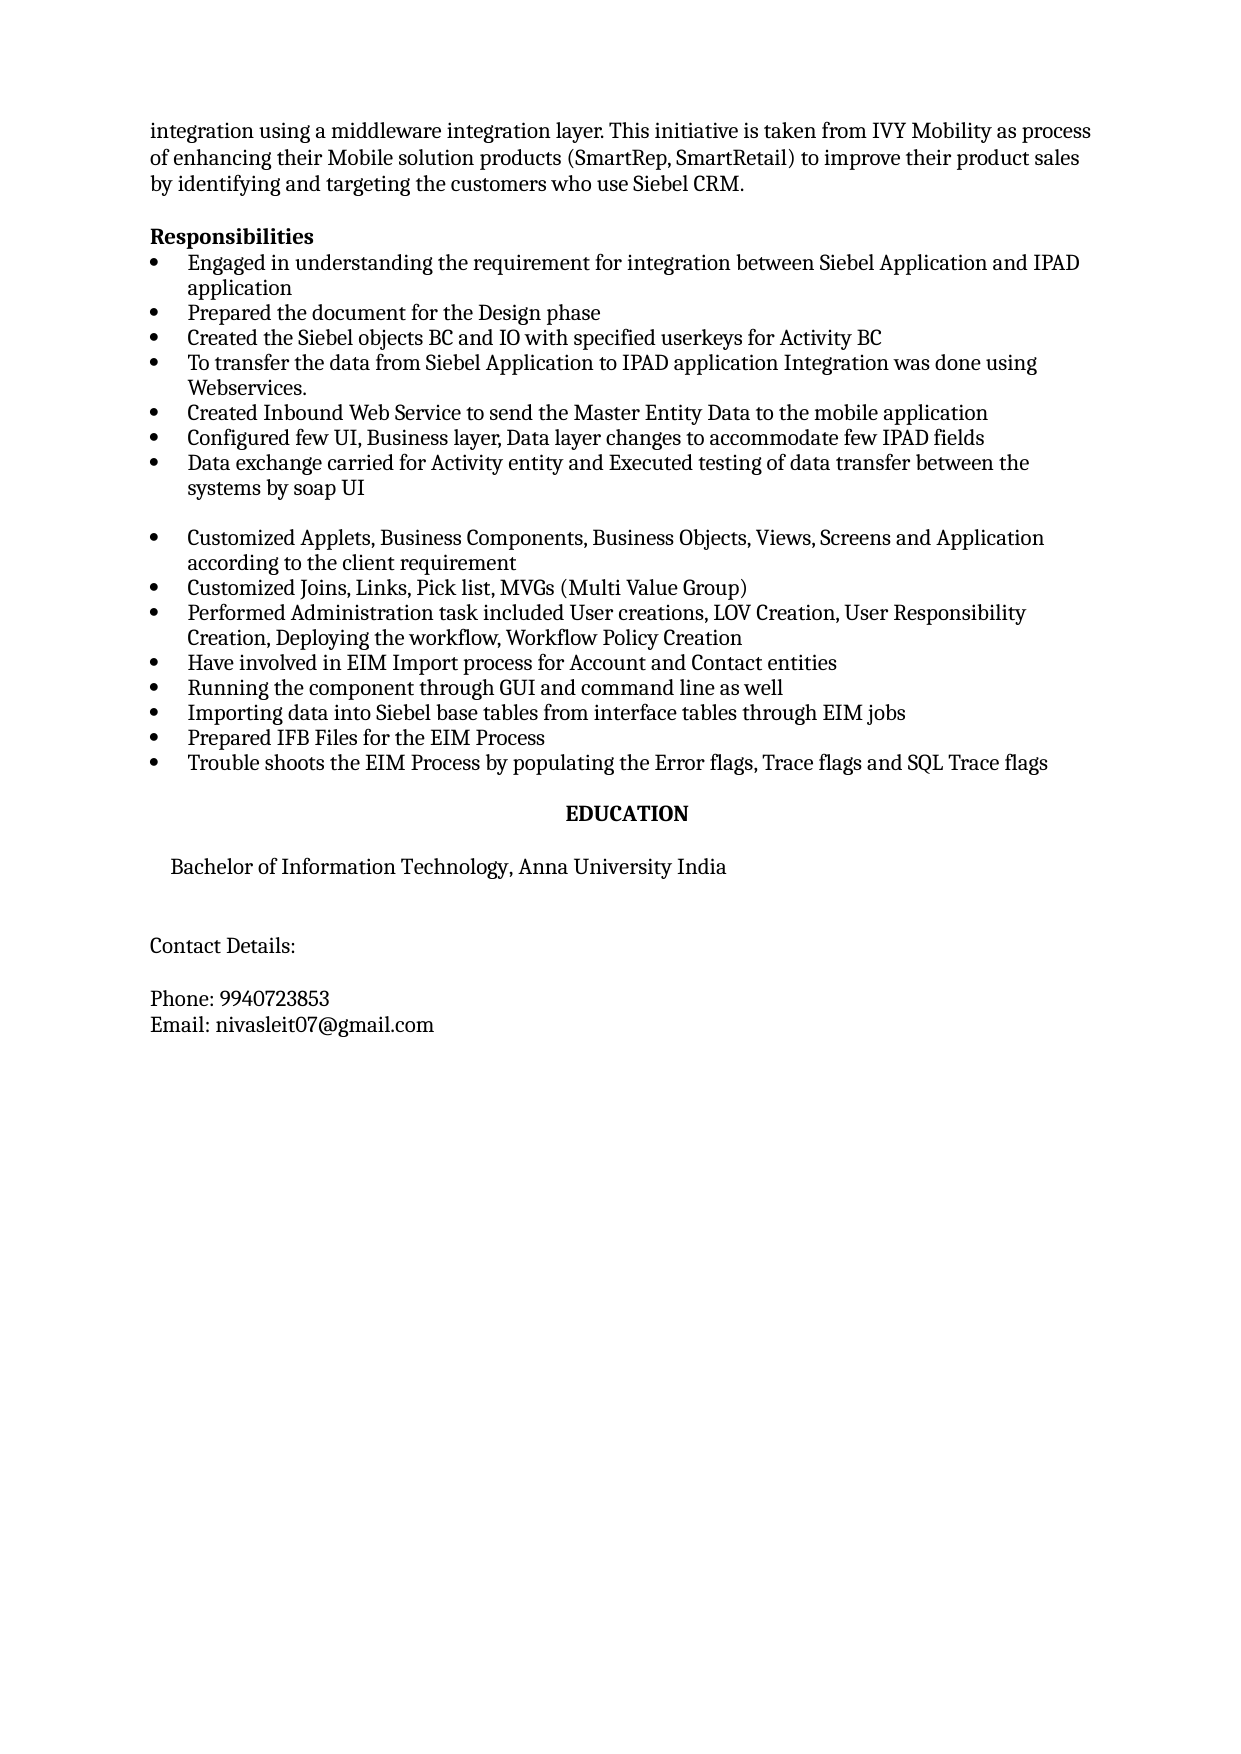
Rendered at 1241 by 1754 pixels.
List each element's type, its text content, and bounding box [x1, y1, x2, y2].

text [150, 118, 1104, 197]
list Running the component through GUI and command line as well [150, 675, 1104, 700]
list Engaged in understanding the requirement for integration between Siebel Application and IPAD application [150, 250, 1104, 300]
text Bachelor of Information Technology, Anna University India [150, 854, 1104, 880]
list Trouble shoots the EIM Process by populating the Error flags, Trace flags and SQL Trace flags [150, 750, 1104, 775]
list Customized Joins, Links, Pick list, MVGs (Multi Value Group) [150, 575, 1104, 600]
list Created Inbound Web Service to send the Master Entity Data to the mobile application [150, 400, 1104, 425]
text Responsibilities [150, 223, 1104, 250]
text EDUCATION [150, 801, 1104, 828]
text Phone: 9940723853 [150, 986, 1104, 1012]
list Data exchange carried for Activity entity and Executed testing of data transfer between the systems by soap UI [150, 450, 1104, 500]
list Configured few UI, Business layer, Data layer changes to accommodate few IPAD fields [150, 425, 1104, 450]
text Email: nivasleit07@gmail.com [150, 1012, 1104, 1038]
list To transfer the data from Siebel Application to IPAD application Integration was done using Webservices. [150, 350, 1104, 400]
list Importing data into Siebel base tables from interface tables through EIM jobs [150, 700, 1104, 725]
list Prepared IFB Files for the EIM Process [150, 725, 1104, 750]
list Customized Applets, Business Components, Business Objects, Views, Screens and Application according to the client requirement [150, 525, 1104, 575]
list Performed Administration task included User creations, LOV Creation, User Responsibility Creation, Deploying the workflow, Workflow Policy Creation [150, 600, 1104, 650]
list Created the Siebel objects BC and IO with specified userkeys for Activity BC [150, 325, 1104, 350]
text Contact Details: [150, 933, 1104, 959]
list Prepared the document for the Design phase [150, 300, 1104, 325]
list Have involved in EIM Import process for Account and Contact entities [150, 650, 1104, 675]
